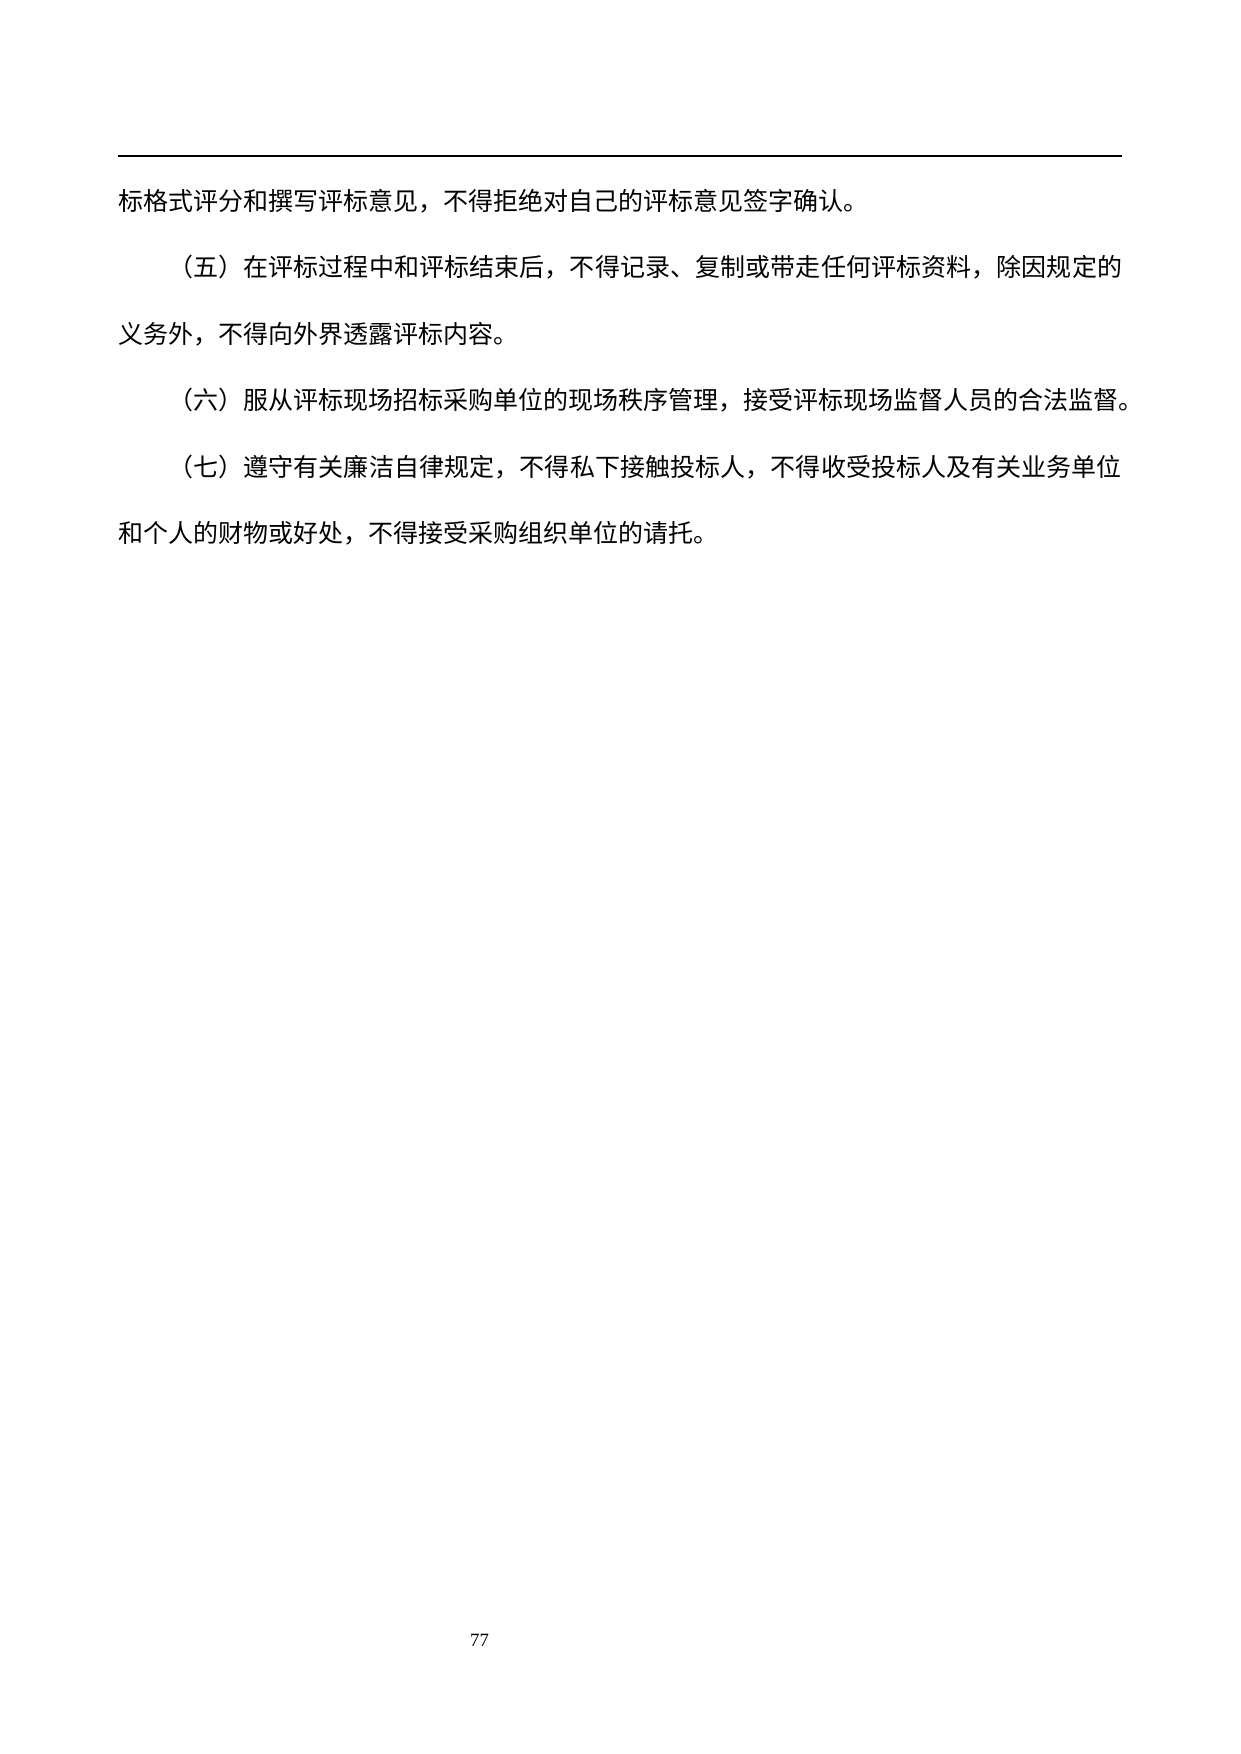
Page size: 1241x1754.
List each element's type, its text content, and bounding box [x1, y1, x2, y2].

text （五）在评标过程中和评标结束后，不得记录、复制或带走任何评标资料，除因规定的义务外，不得向外界透露评标内容。 [118, 232, 1122, 365]
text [118, 166, 1122, 232]
text （七）遵守有关廉洁自律规定，不得私下接触投标人，不得收受投标人及有关业务单位和个人的财物或好处，不得接受采购组织单位的请托。 [118, 432, 1122, 565]
text （六）服从评标现场招标采购单位的现场秩序管理，接受评标现场监督人员的合法监督。 [118, 365, 1122, 432]
